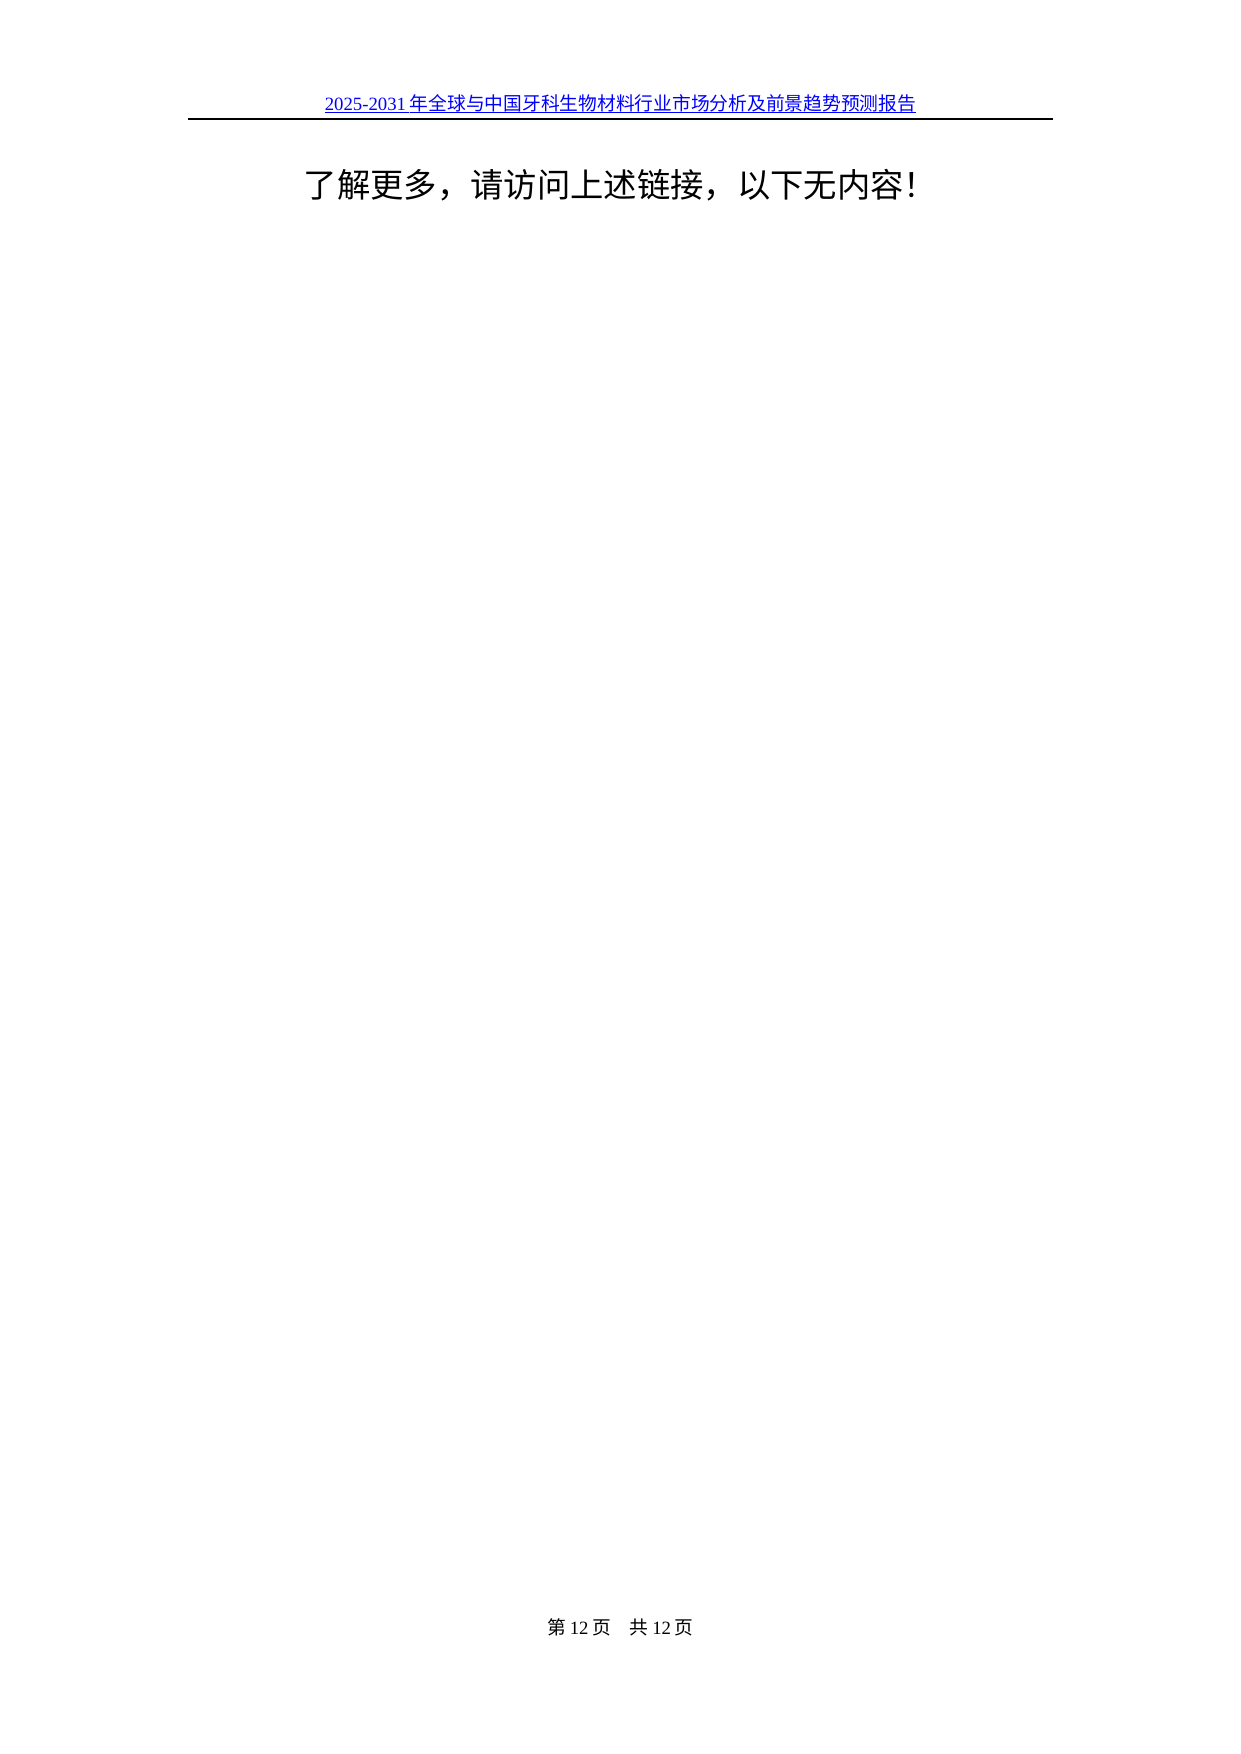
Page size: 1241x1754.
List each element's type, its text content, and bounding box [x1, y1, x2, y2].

title 了解更多，请访问上述链接，以下无内容！ [187, 150, 1053, 215]
